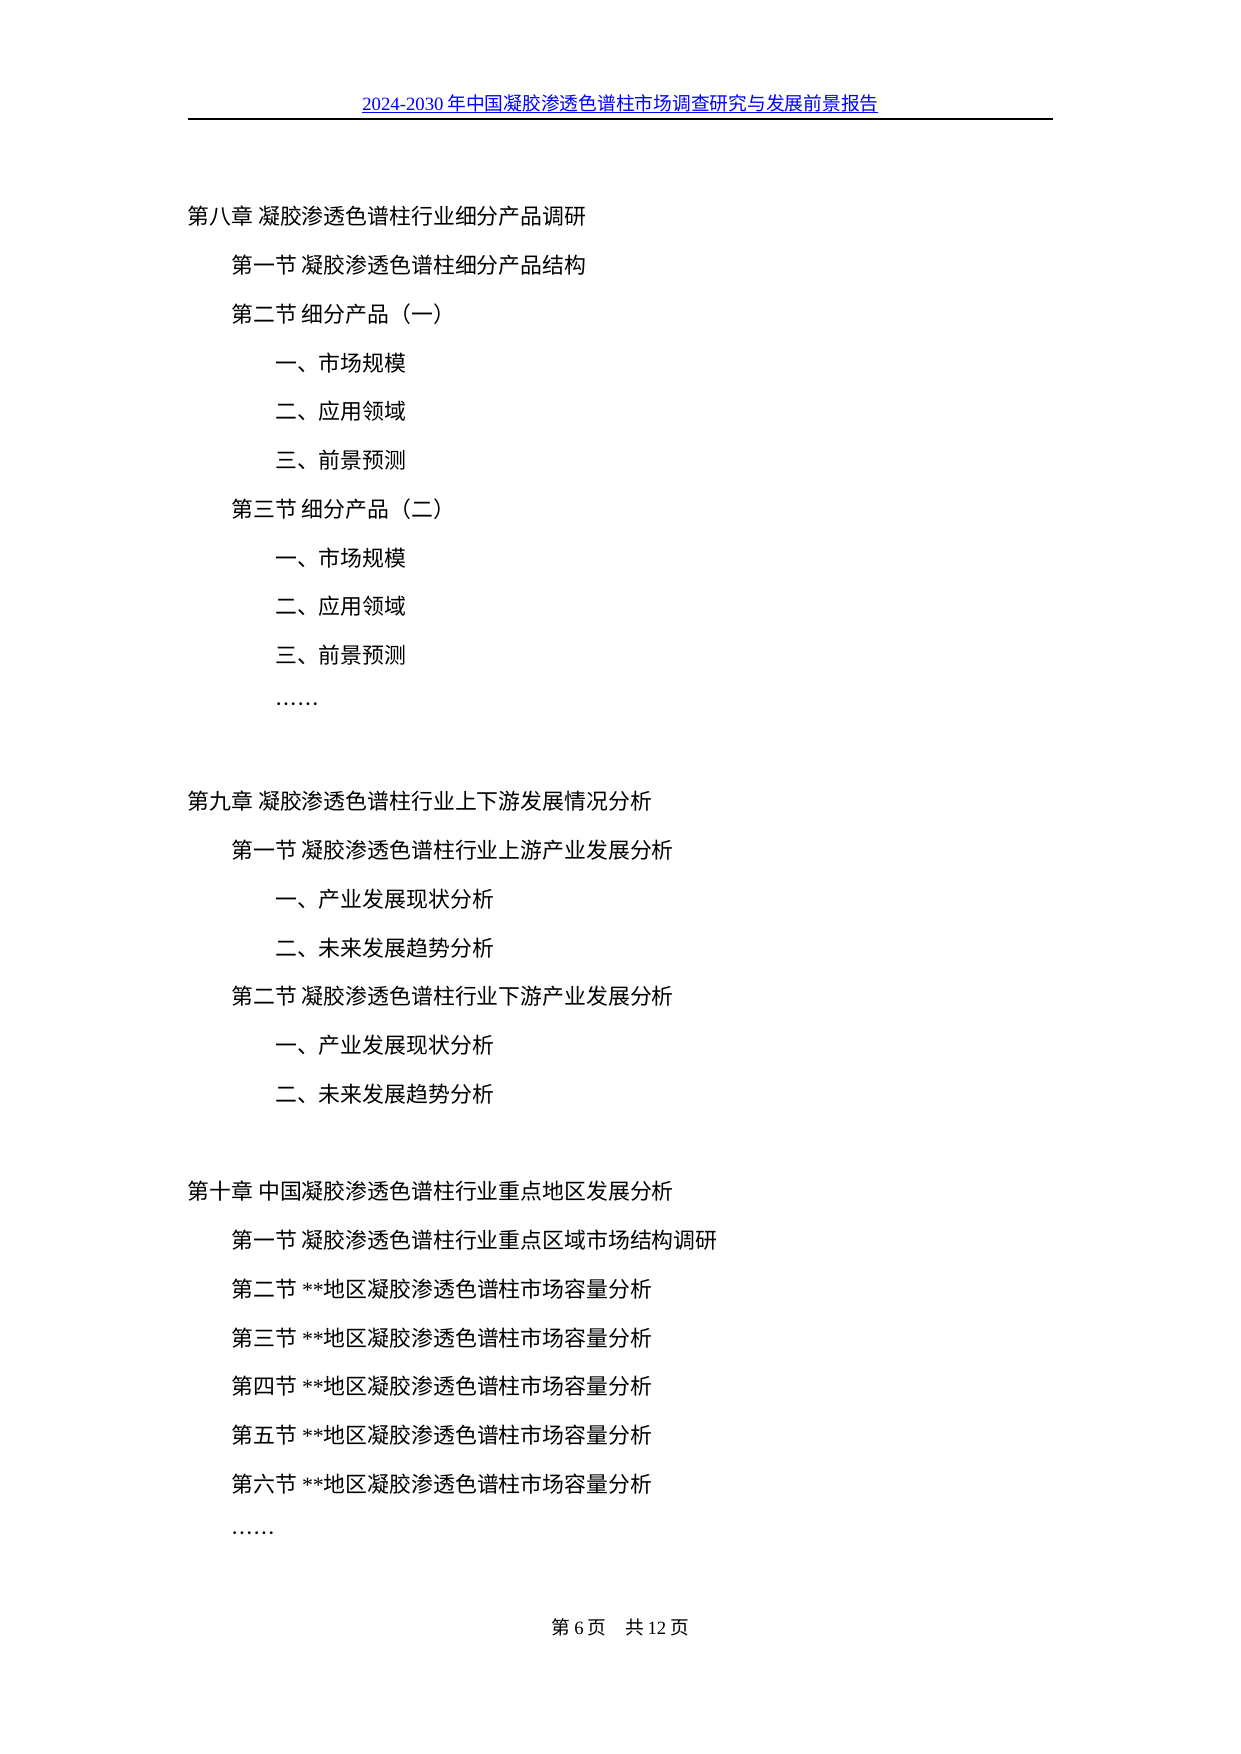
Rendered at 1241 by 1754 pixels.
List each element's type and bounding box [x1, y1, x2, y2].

text [187, 150, 1053, 1548]
